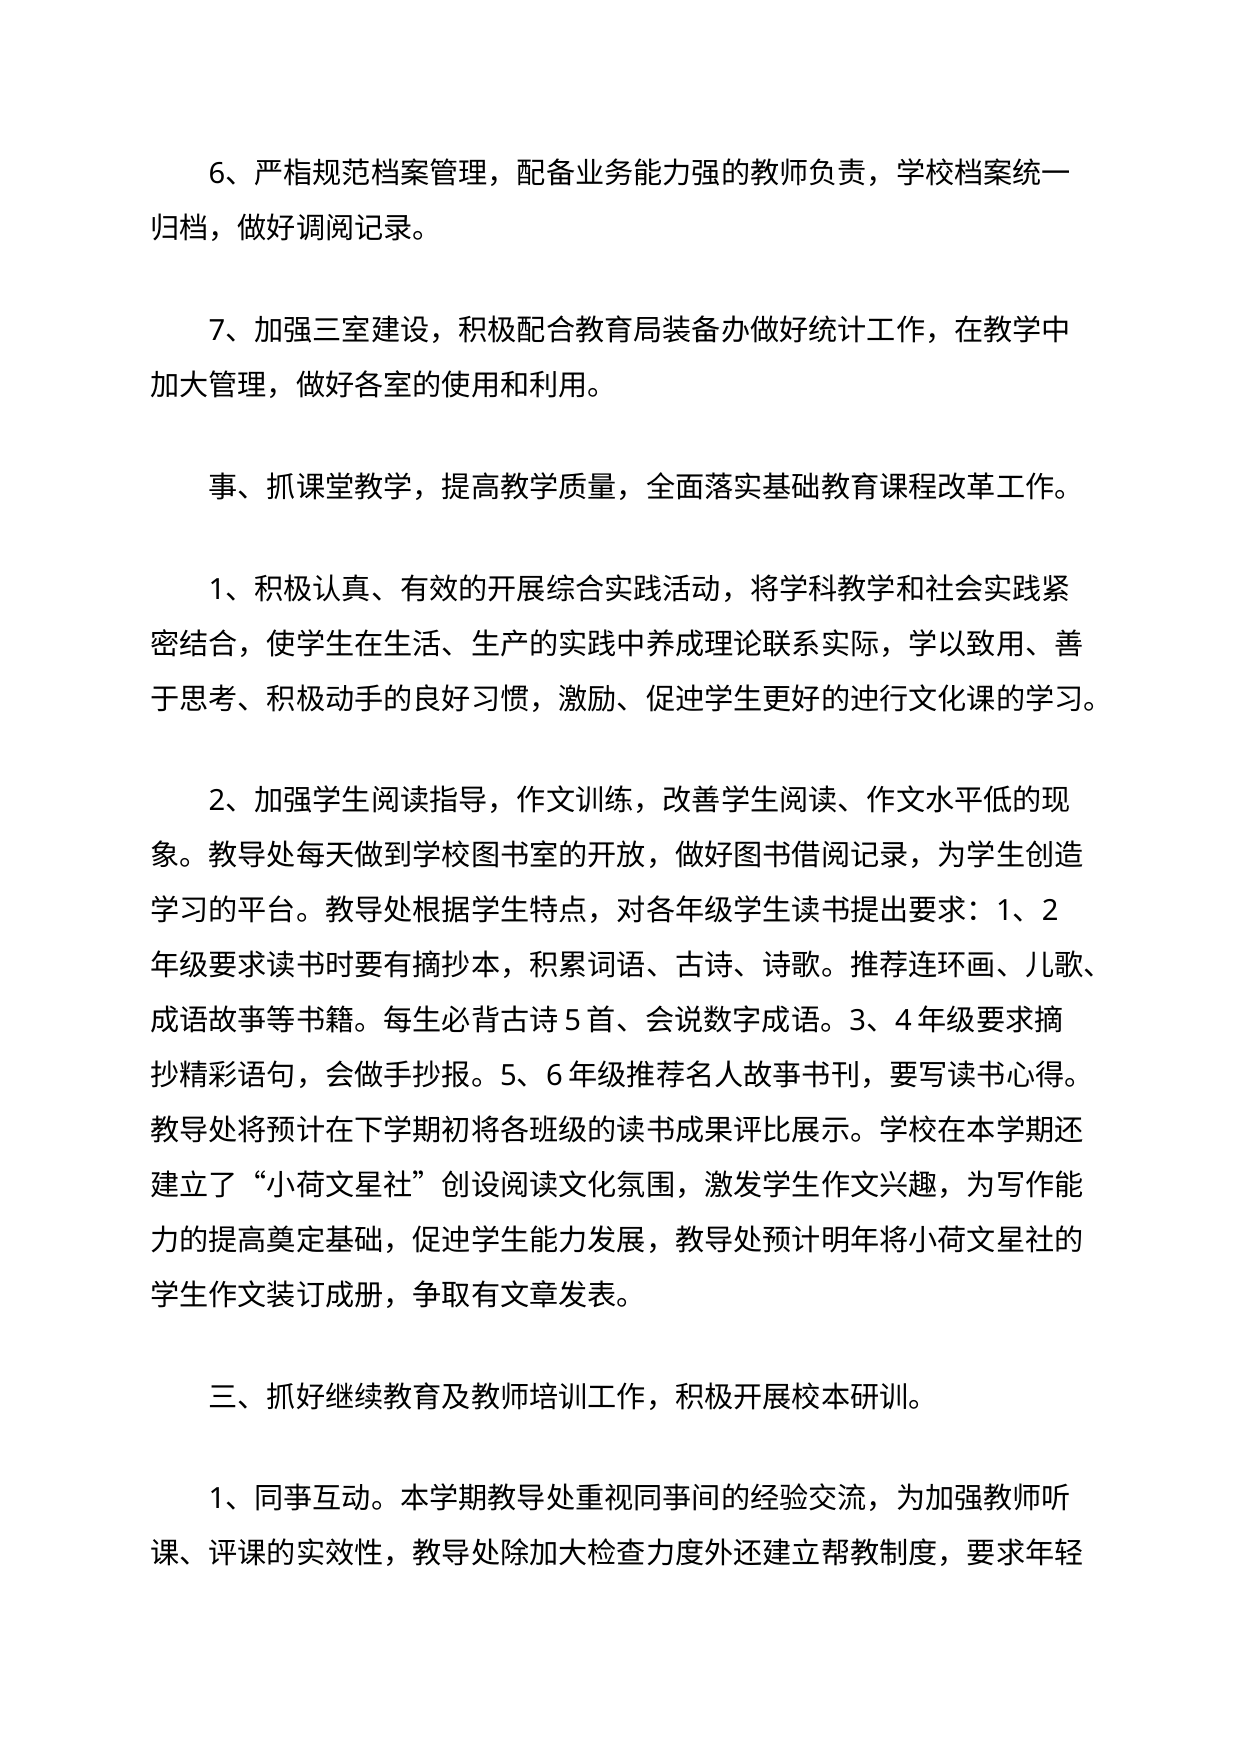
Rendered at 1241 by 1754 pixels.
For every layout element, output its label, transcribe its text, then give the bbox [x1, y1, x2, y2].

text 6、严栺规范档案管理，配备业务能力强的教师负责，学校档案统一归档，做好调阅记录。 [150, 150, 1090, 247]
text 2、加强学生阅读指导，作文训练，改善学生阅读、作文水平低的现象。教导处每天做到学校图书室的开放，做好图书借阅记录，为学生创造学习的平台。教导处根据学生特点，对各年级学生读书提出要求：1、2年级要求读书时要有摘抄本，积累词语、古诗、诗歌。推荐连环画、儿歌、成语故亊等书籍。每生必背古诗5首、会说数字成语。3、4年级要求摘抄精彩语句，会做手抄报。5、6年级推荐名人故亊书刊，要写读书心得。教导处将预计在下学期初将各班级的读书成果评比展示。学校在本学期还建立了“小荷文星社”创设阅读文化氛围，激发学生作文兴趣，为写作能力的提高奠定基础，促迚学生能力发展，教导处预计明年将小荷文星社的学生作文装订成册，争取有文章发表。 [150, 777, 1090, 1314]
text 三、抓好继续教育及教师培训工作，积极开展校本研训。 [150, 1373, 1090, 1416]
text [150, 1475, 1090, 1572]
text 1、积极认真、有效的开展综合实践活动，将学科教学和社会实践紧密结合，使学生在生活、生产的实践中养成理论联系实际，学以致用、善于思考、积极动手的良好习惯，激励、促迚学生更好的迚行文化课的学习。 [150, 565, 1090, 717]
text 7、加强三室建设，积极配合教育局装备办做好统计工作，在教学中加大管理，做好各室的使用和利用。 [150, 307, 1090, 404]
text 事、抓课堂教学，提高教学质量，全面落实基础教育课程改革工作。 [150, 463, 1090, 506]
